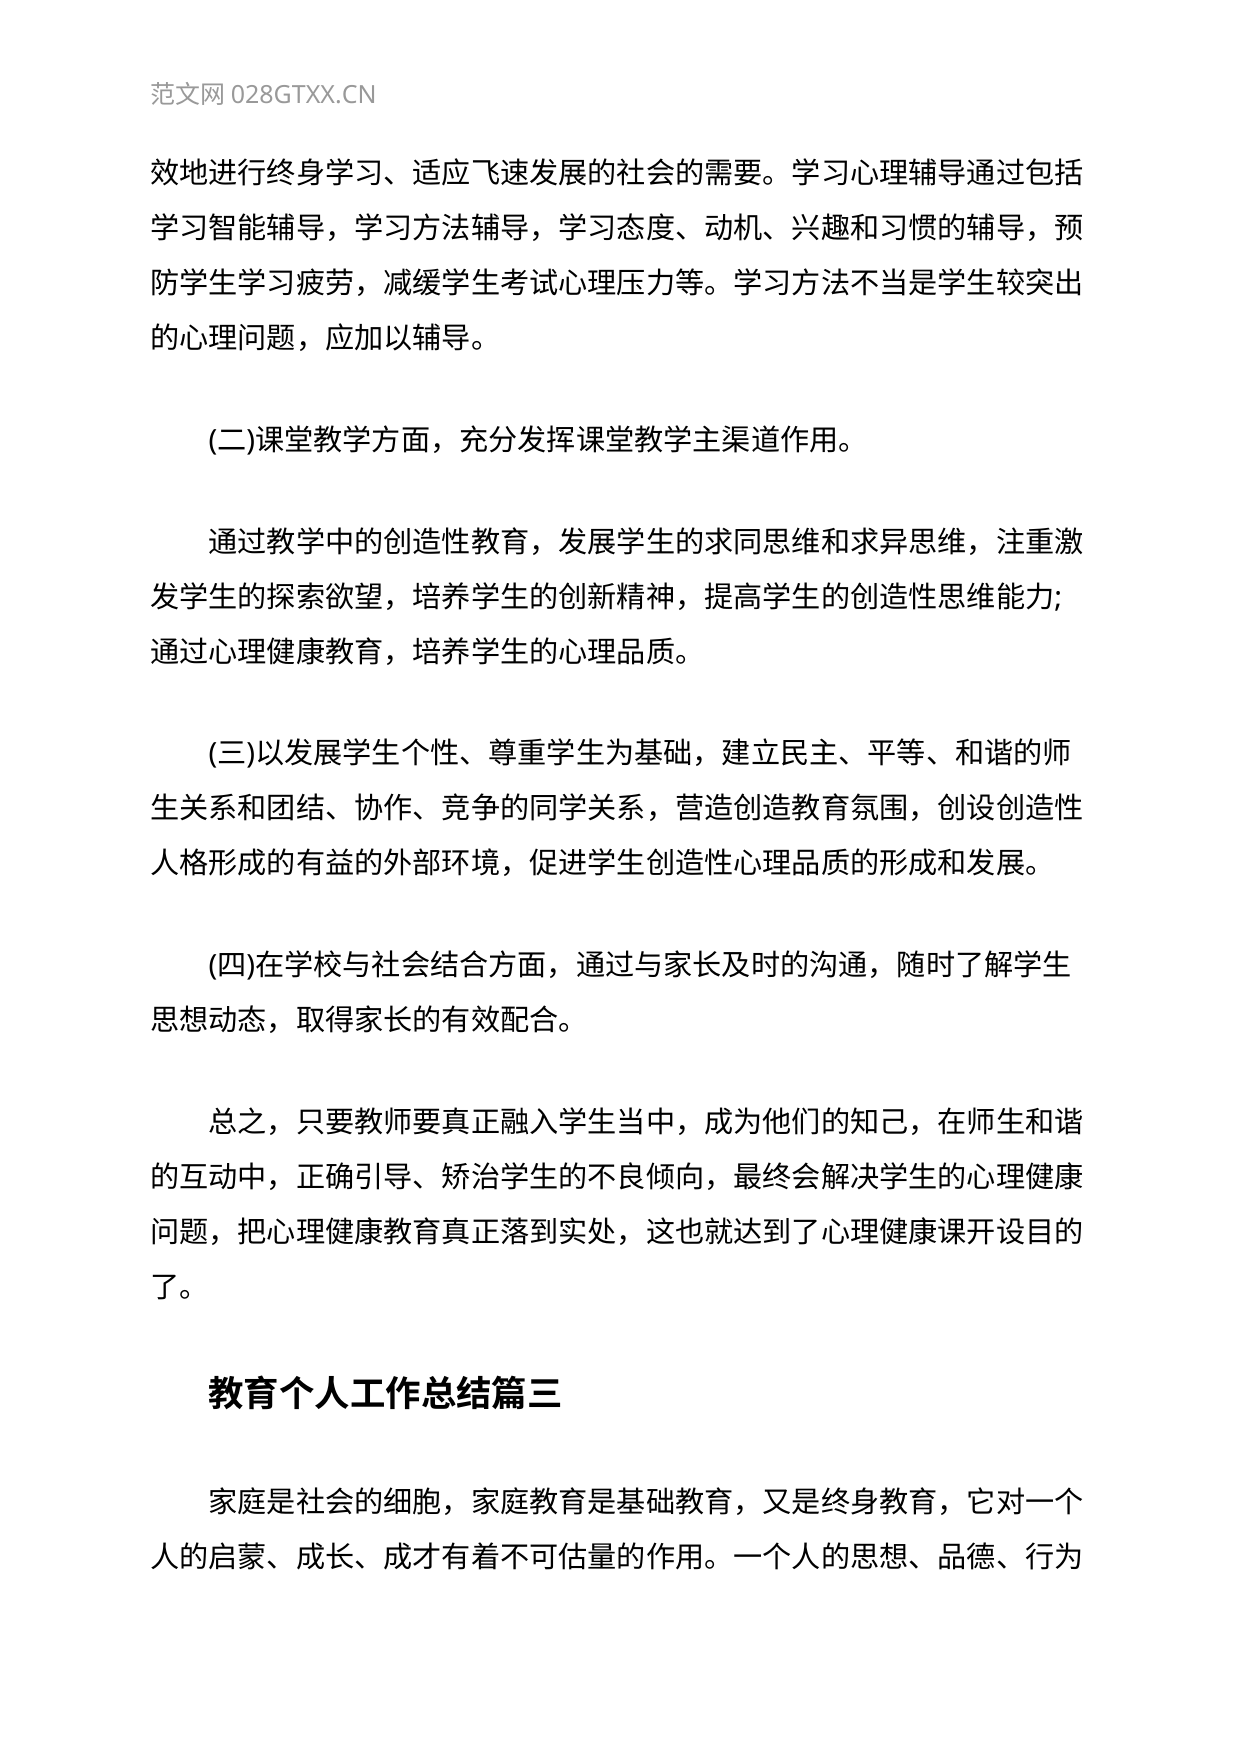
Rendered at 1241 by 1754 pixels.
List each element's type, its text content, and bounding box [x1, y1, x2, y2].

text (三)以发展学生个性、尊重学生为基础，建立民主、平等、和谐的师生关系和团结、协作、竞争的同学关系，营造创造教育氛围，创设创造性人格形成的有益的外部环境，促进学生创造性心理品质的形成和发展。 [150, 730, 1090, 882]
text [150, 1478, 1090, 1576]
text 总之，只要教师要真正融入学生当中，成为他们的知己，在师生和谐的互动中，正确引导、矫治学生的不良倾向，最终会解决学生的心理健康问题，把心理健康教育真正落到实处，这也就达到了心理健康课开设目的了。 [150, 1098, 1090, 1306]
text (四)在学校与社会结合方面，通过与家长及时的沟通，随时了解学生思想动态，取得家长的有效配合。 [150, 942, 1090, 1039]
text (二)课堂教学方面，充分发挥课堂教学主渠道作用。 [150, 416, 1090, 459]
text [150, 150, 1090, 357]
text 教育个人工作总结篇三 [150, 1365, 1090, 1416]
text 通过教学中的创造性教育，发展学生的求同思维和求异思维，注重激发学生的探索欲望，培养学生的创新精神，提高学生的创造性思维能力;通过心理健康教育，培养学生的心理品质。 [150, 518, 1090, 671]
